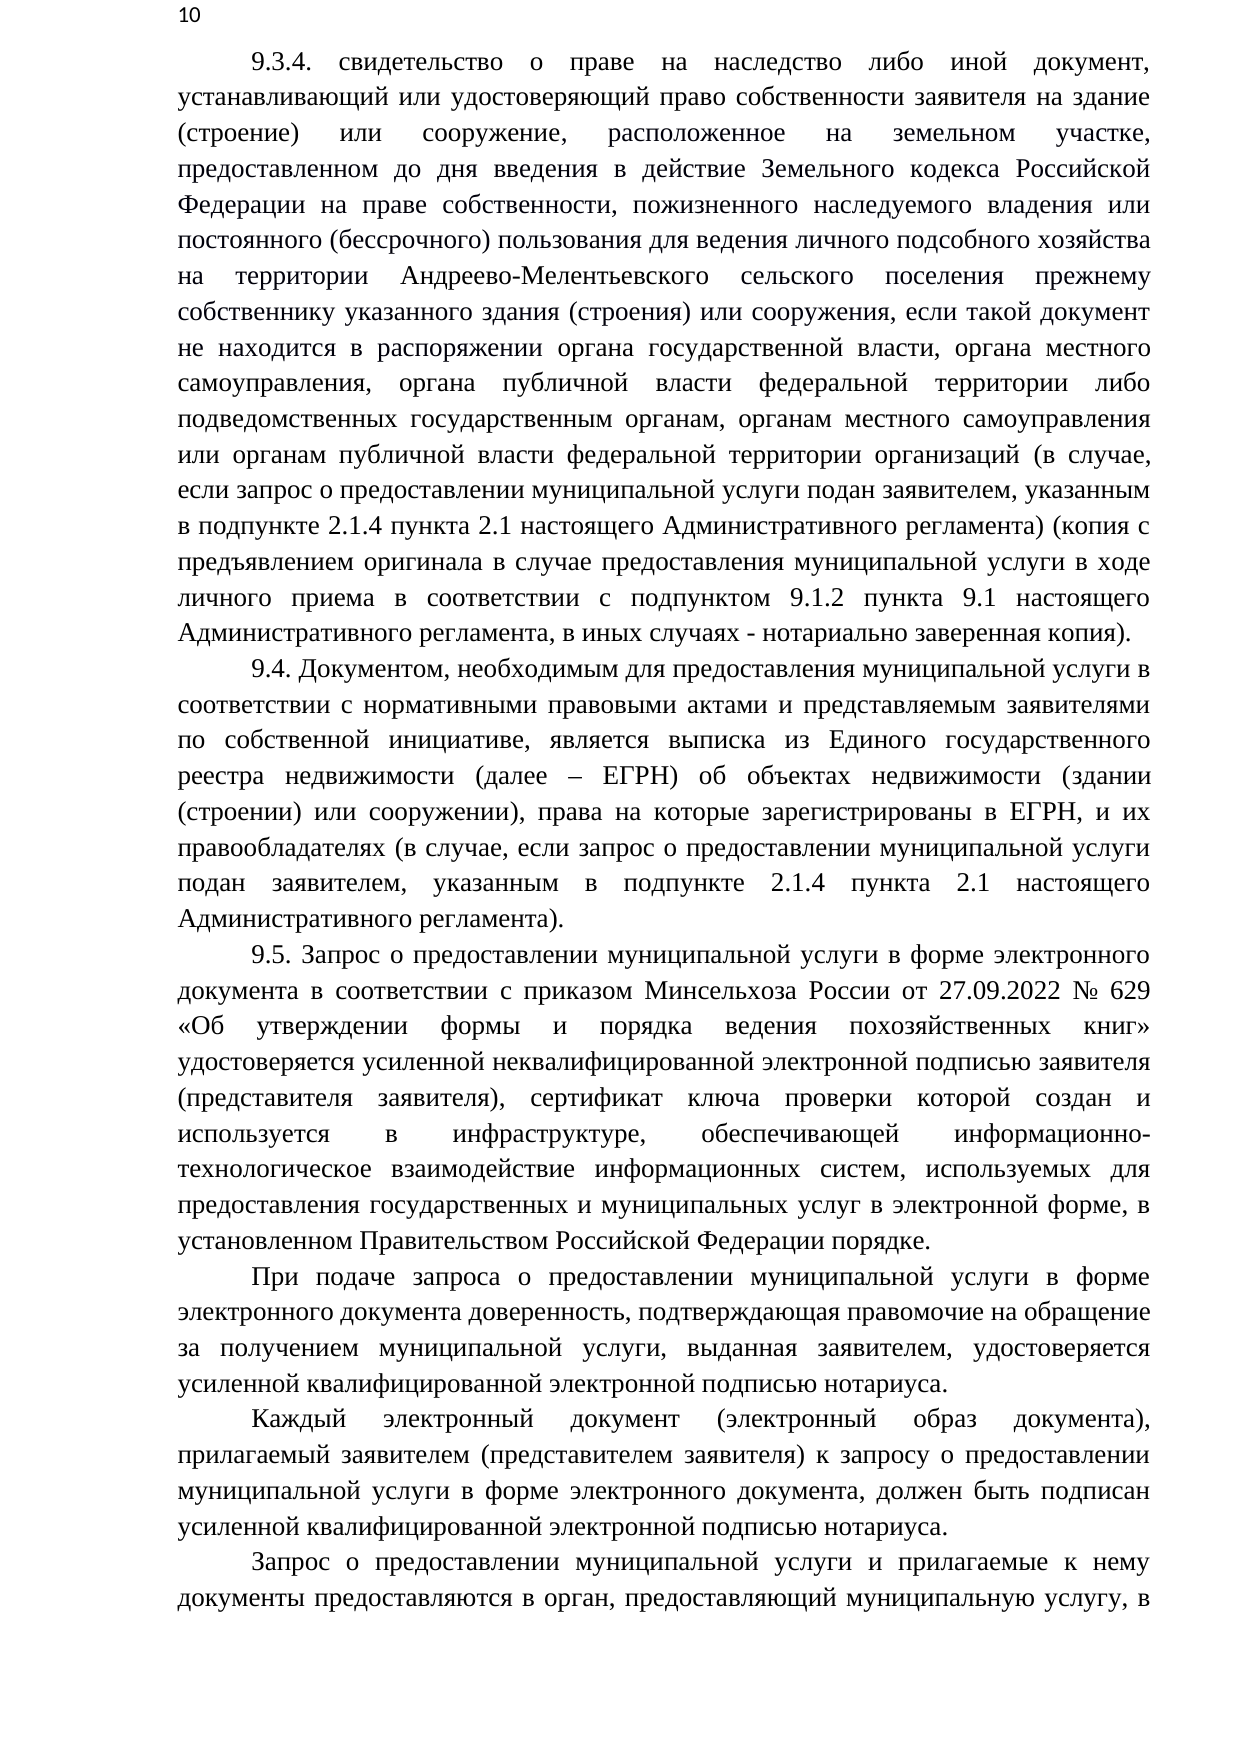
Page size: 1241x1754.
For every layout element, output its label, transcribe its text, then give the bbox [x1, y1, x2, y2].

text При подаче запроса о предоставлении муниципальной услуги в форме электронного документа доверенность, подтверждающая правомочие на обращение за получением муниципальной услуги, выданная заявителем, удостоверяется усиленной квалифицированной электронной подписью нотариуса. [177, 1259, 1152, 1398]
text 9.4. Документом, необходимым для предоставления муниципальной услуги в соответствии с нормативными правовыми актами и представляемым заявителями по собственной инициативе, является выписка из Единого государственного реестра недвижимости (далее – ЕГРН) об объектах недвижимости (здании (строении) или сооружении), права на которые зарегистрированы в ЕГРН, и их правообладателях (в случае, если запрос о предоставлении муниципальной услуги подан заявителем, указанным в подпункте 2.1.4 пункта 2.1 настоящего Административного регламента). [177, 652, 1152, 933]
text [177, 1545, 1152, 1612]
text 9.5. Запрос о предоставлении муниципальной услуги в форме электронного документа в соответствии с приказом Минсельхоза России от 27.09.2022 № 629 «Об утверждении формы и порядка ведения похозяйственных книг» удостоверяется усиленной неквалифицированной электронной подписью заявителя (представителя заявителя), сертификат ключа проверки которой создан и используется в инфраструктуре, обеспечивающей информационно-технологическое взаимодействие информационных систем, используемых для предоставления государственных и муниципальных услуг в электронной форме, в установленном Правительством Российской Федерации порядке. [177, 938, 1152, 1255]
text 9.3.4. свидетельство о праве на наследство либо иной документ, устанавливающий или удостоверяющий право собственности заявителя на здание (строение) или сооружение, расположенное на земельном участке, предоставленном до дня введения в действие Земельного кодекса Российской Федерации на праве собственности, пожизненного наследуемого владения или постоянного (бессрочного) пользования для ведения личного подсобного хозяйства на территории Андреево-Мелентьевского сельского поселения прежнему собственнику указанного здания (строения) или сооружения, если такой документ не находится в распоряжении органа государственной власти, органа местного самоуправления, органа публичной власти федеральной территории либо подведомственных государственным органам, органам местного самоуправления или органам публичной власти федеральной территории организаций (в случае, если запрос о предоставлении муниципальной услуги подан заявителем, указанным в подпункте 2.1.4 пункта 2.1 настоящего Административного регламента) (копия с предъявлением оригинала в случае предоставления муниципальной услуги в ходе личного приема в соответствии с подпунктом 9.1.2 пункта 9.1 настоящего Административного регламента, в иных случаях - нотариально заверенная копия). [177, 45, 1152, 648]
text Каждый электронный документ (электронный образ документа), прилагаемый заявителем (представителем заявителя) к запросу о предоставлении муниципальной услуги в форме электронного документа, должен быть подписан усиленной квалифицированной электронной подписью нотариуса. [177, 1402, 1152, 1541]
